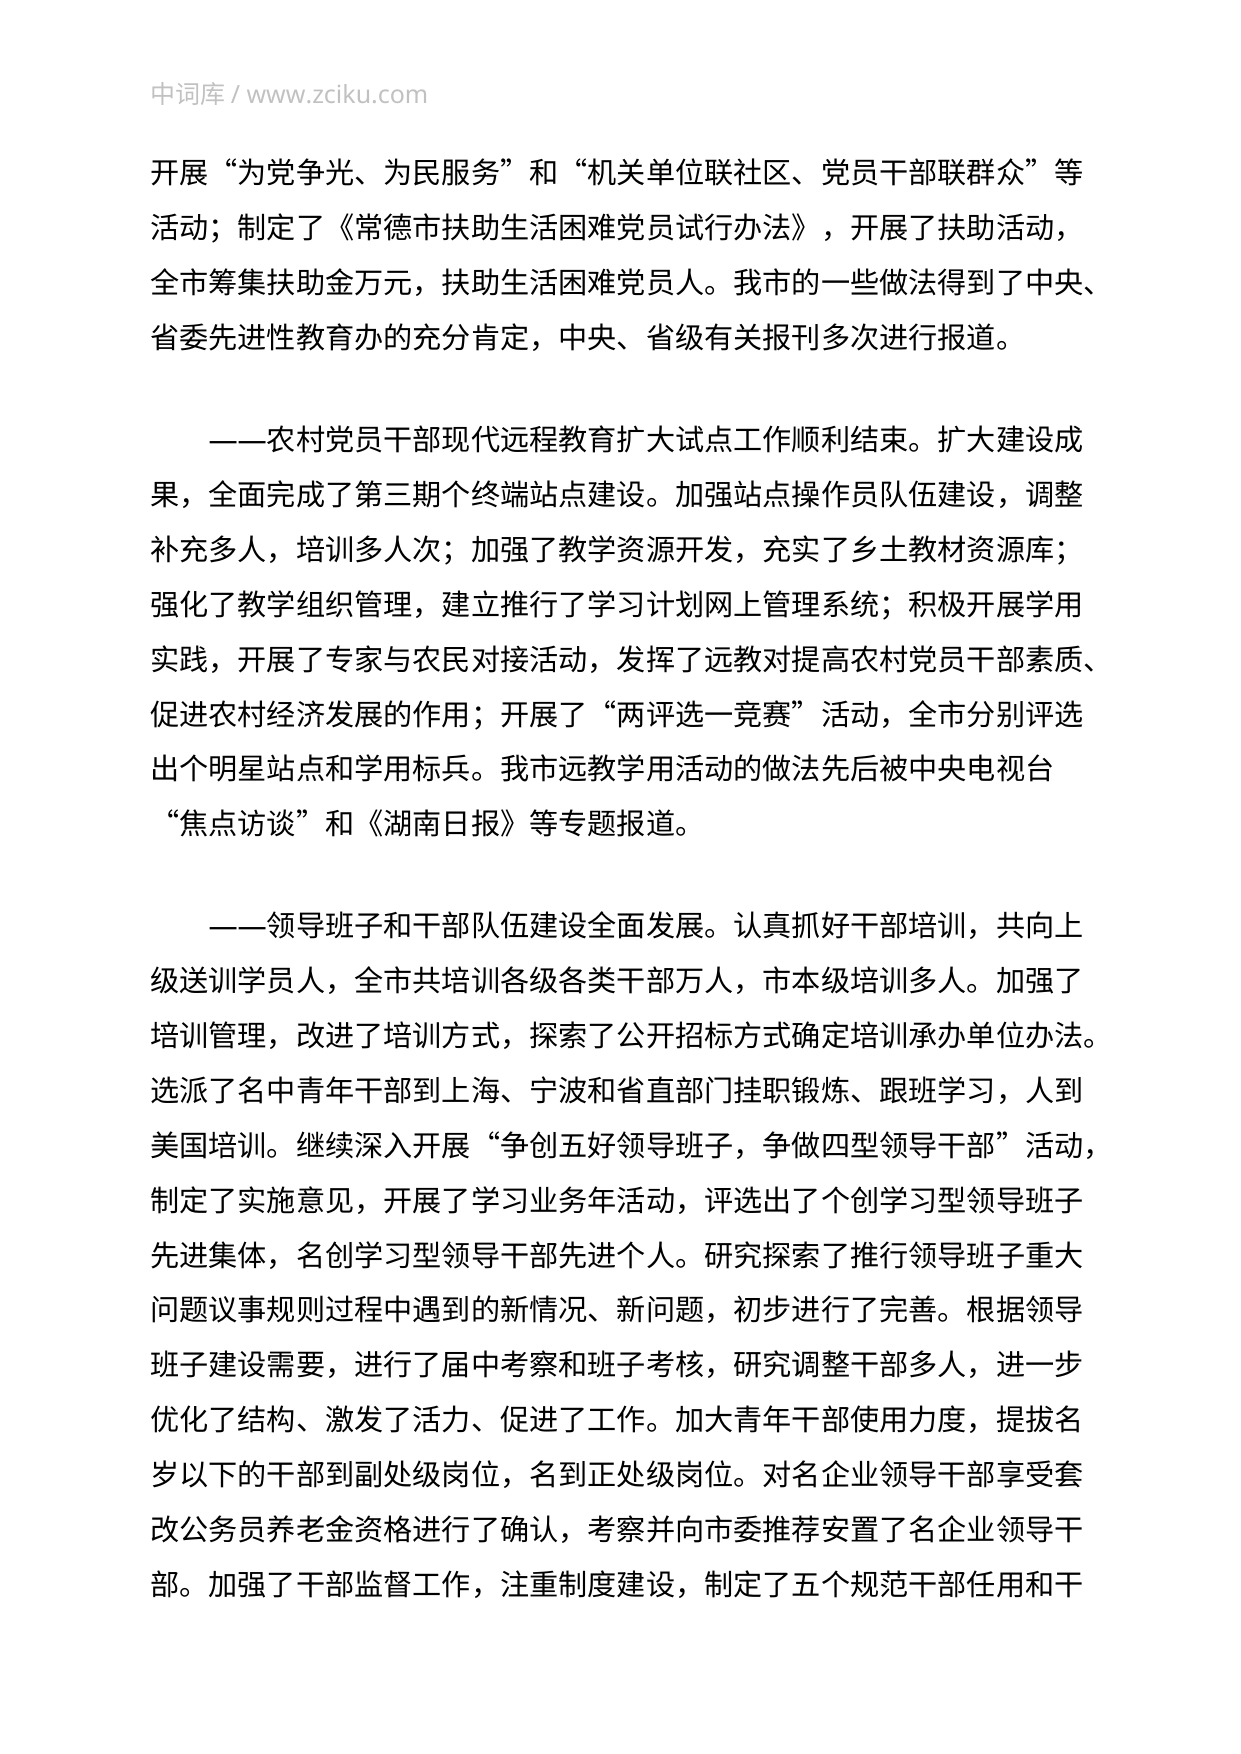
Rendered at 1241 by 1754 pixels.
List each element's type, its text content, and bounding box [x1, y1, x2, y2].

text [150, 150, 1090, 357]
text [150, 903, 1090, 1604]
text ——农村党员干部现代远程教育扩大试点工作顺利结束。扩大建设成果，全面完成了第三期个终端站点建设。加强站点操作员队伍建设，调整补充多人，培训多人次；加强了教学资源开发，充实了乡土教材资源库；强化了教学组织管理，建立推行了学习计划网上管理系统；积极开展学用实践，开展了专家与农民对接活动，发挥了远教对提高农村党员干部素质、促进农村经济发展的作用；开展了“两评选一竞赛”活动，全市分别评选出个明星站点和学用标兵。我市远教学用活动的做法先后被中央电视台“焦点访谈”和《湖南日报》等专题报道。 [150, 416, 1090, 843]
